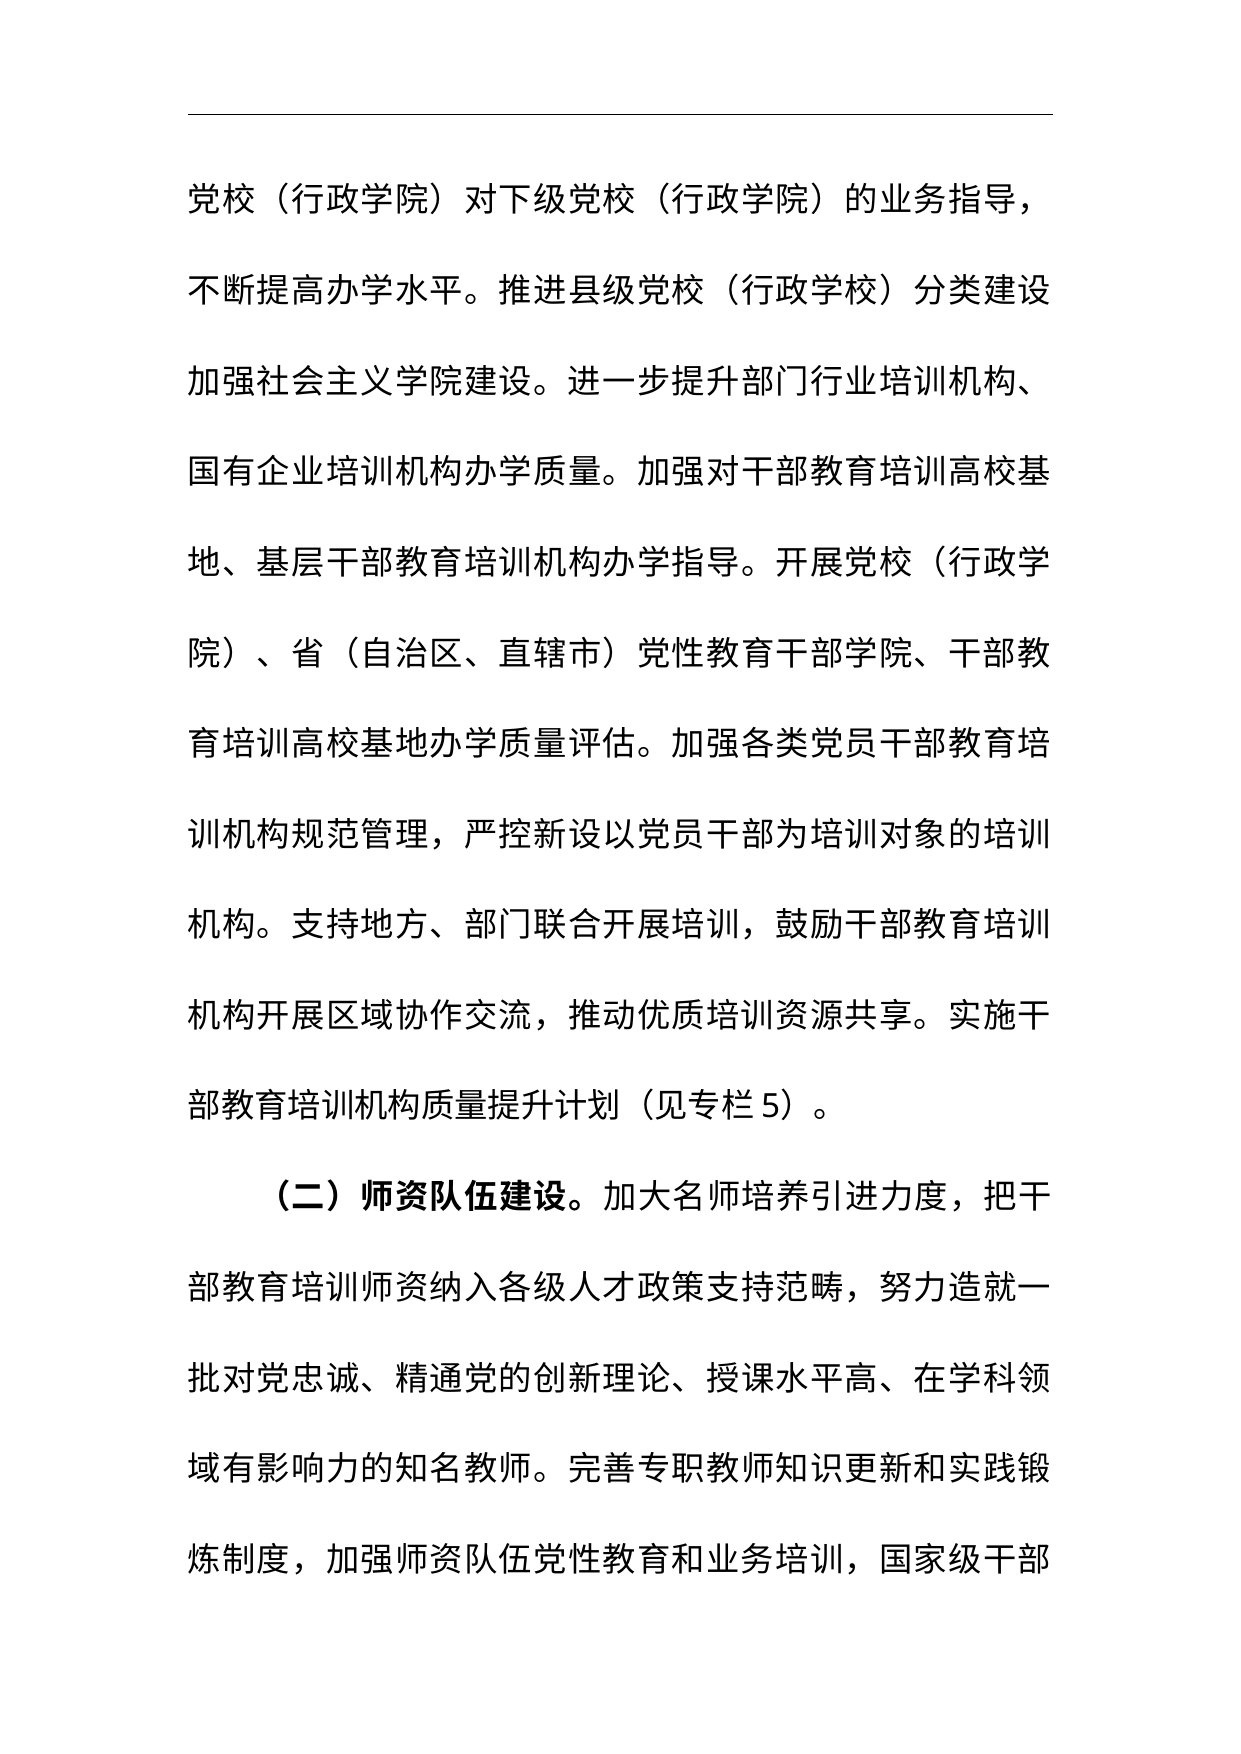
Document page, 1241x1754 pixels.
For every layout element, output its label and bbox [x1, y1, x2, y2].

text [187, 152, 1053, 1149]
text [187, 1149, 1053, 1602]
